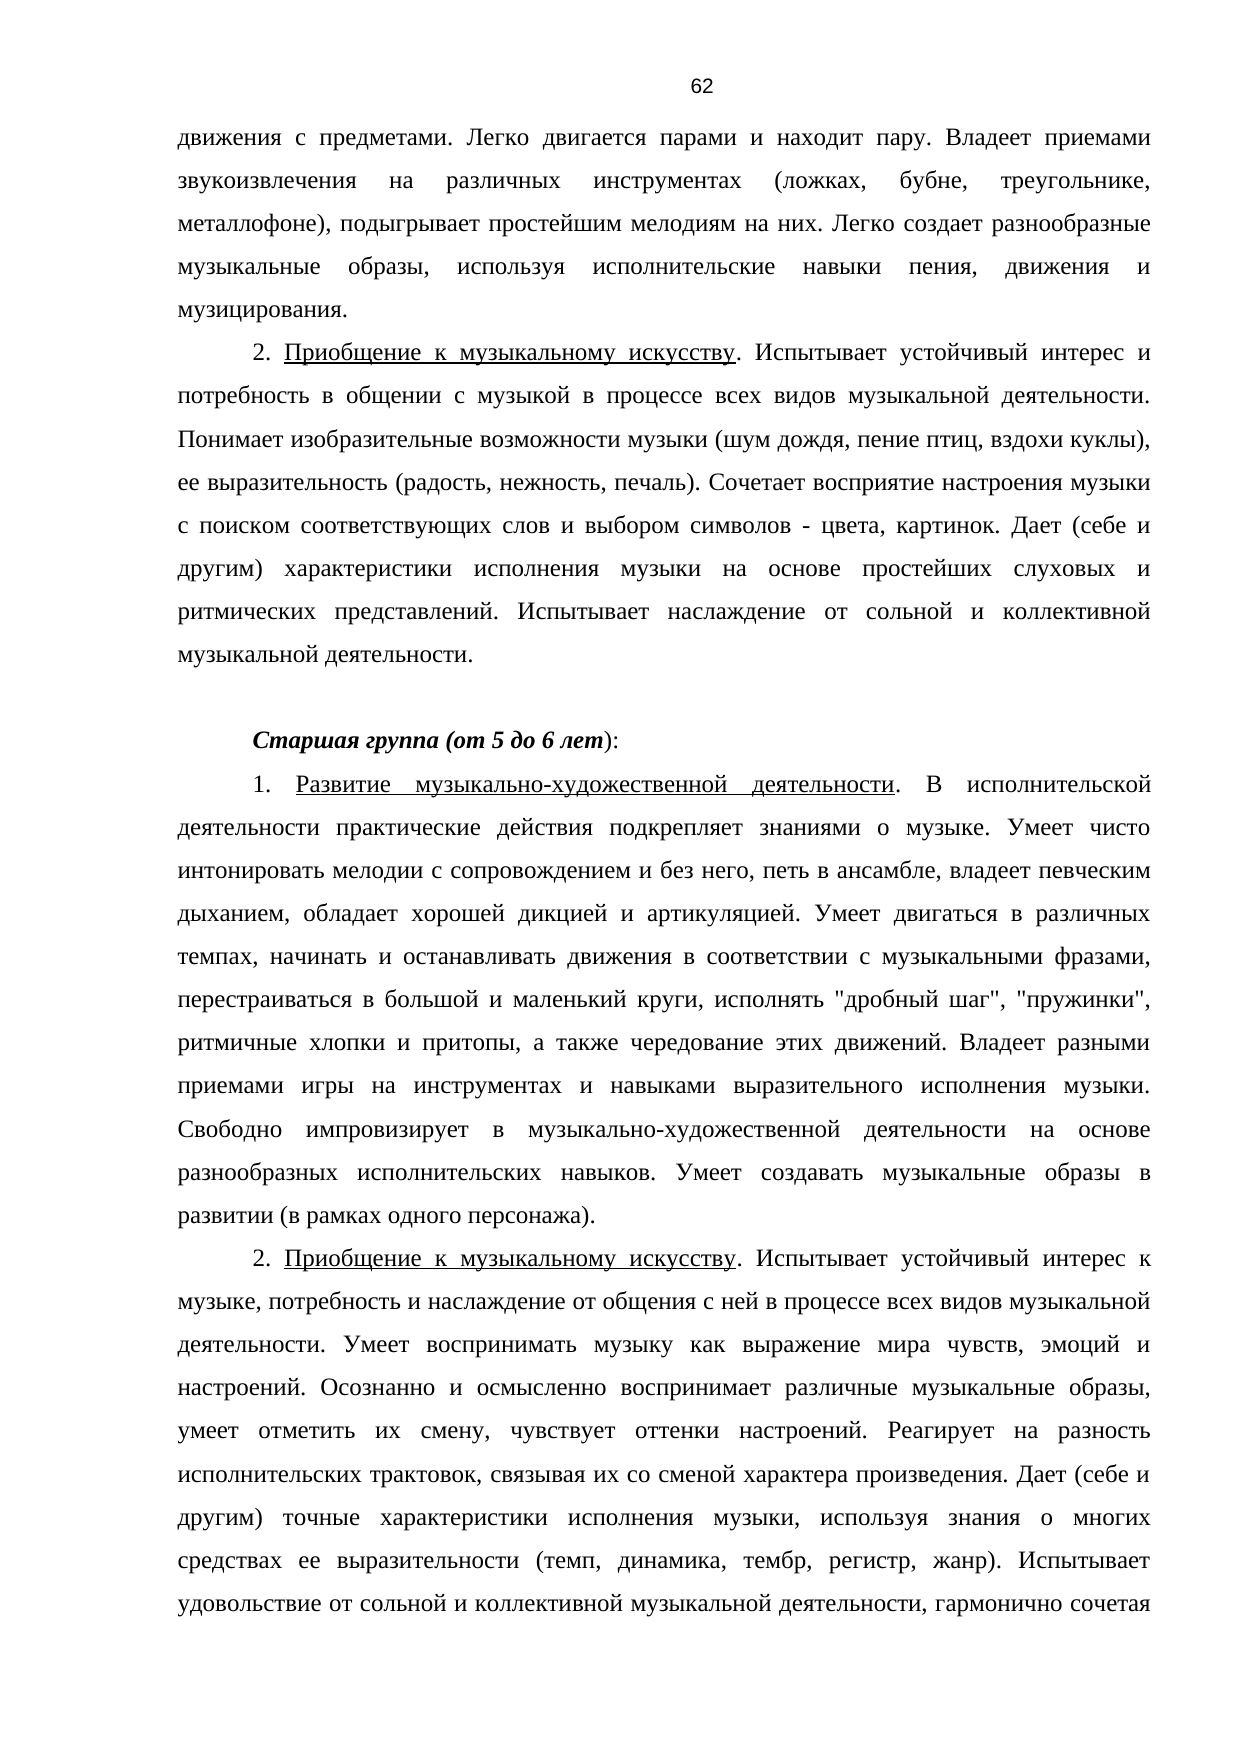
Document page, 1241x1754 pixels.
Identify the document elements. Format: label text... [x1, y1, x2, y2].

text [177, 1243, 1152, 1617]
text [177, 122, 1152, 323]
text 2. Приобщение к музыкальному искусству. Испытывает устойчивый интерес и потребность в общении с музыкой в процессе всех видов музыкальной деятельности. Понимает изобразительные возможности музыки (шум дождя, пение птиц, вздохи куклы), ее выразительность (радость, нежность, печаль). Сочетает восприятие настроения музыки с поиском соответствующих слов и выбором символов - цвета, картинок. Дает (себе и другим) характеристики исполнения музыки на основе простейших слуховых и ритмических представлений. Испытывает наслаждение от сольной и коллективной музыкальной деятельности. [177, 337, 1152, 668]
text 1. Развитие музыкально-художественной деятельности. В исполнительской деятельности практические действия подкрепляет знаниями о музыке. Умеет чисто интонировать мелодии с сопровождением и без него, петь в ансамбле, владеет певческим дыханием, обладает хорошей дикцией и артикуляцией. Умеет двигаться в различных темпах, начинать и останавливать движения в соответствии с музыкальными фразами, перестраиваться в большой и маленький круги, исполнять "дробный шаг", "пружинки", ритмичные хлопки и притопы, а также чередование этих движений. Владеет разными приемами игры на инструментах и навыками выразительного исполнения музыки. Свободно импровизирует в музыкально-художественной деятельности на основе разнообразных исполнительских навыков. Умеет создавать музыкальные образы в развитии (в рамках одного персонажа). [177, 769, 1152, 1229]
text Старшая группа (от 5 до 6 лет): [177, 726, 1152, 754]
